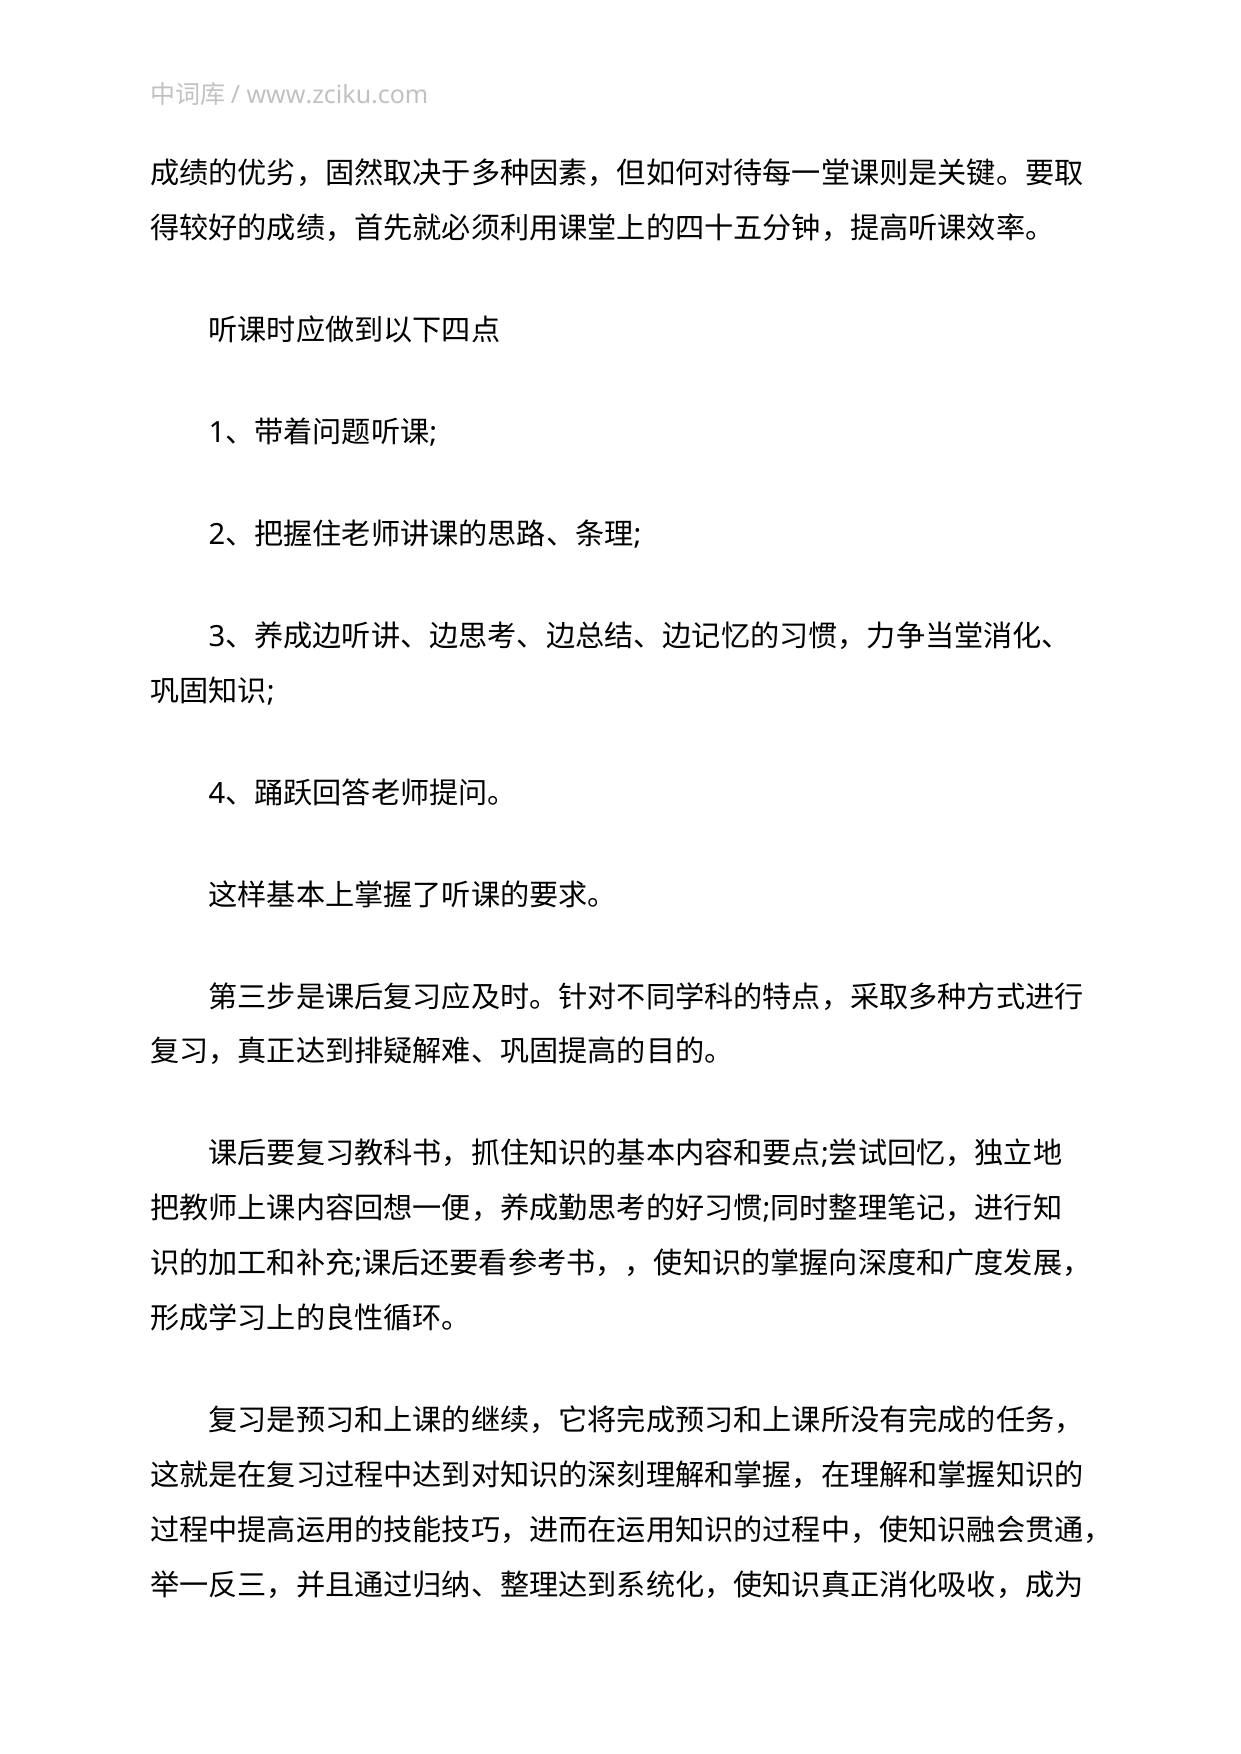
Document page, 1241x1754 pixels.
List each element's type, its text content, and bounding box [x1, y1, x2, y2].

text 课后要复习教科书，抓住知识的基本内容和要点;尝试回忆，独立地把教师上课内容回想一便，养成勤思考的好习惯;同时整理笔记，进行知识的加工和补充;课后还要看参考书，，使知识的掌握向深度和广度发展，形成学习上的良性循环。 [150, 1130, 1090, 1337]
text 听课时应做到以下四点 [150, 307, 1090, 349]
text 这样基本上掌握了听课的要求。 [150, 871, 1090, 914]
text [150, 1397, 1090, 1603]
text 3、养成边听讲、边思考、边总结、边记忆的习惯，力争当堂消化、巩固知识; [150, 612, 1090, 710]
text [150, 150, 1090, 247]
text 4、踊跃回答老师提问。 [150, 769, 1090, 812]
text 第三步是课后复习应及时。针对不同学科的特点，采取多种方式进行复习，真正达到排疑解难、巩固提高的目的。 [150, 973, 1090, 1070]
text 1、带着问题听课; [150, 408, 1090, 451]
text 2、把握住老师讲课的思路、条理; [150, 510, 1090, 553]
